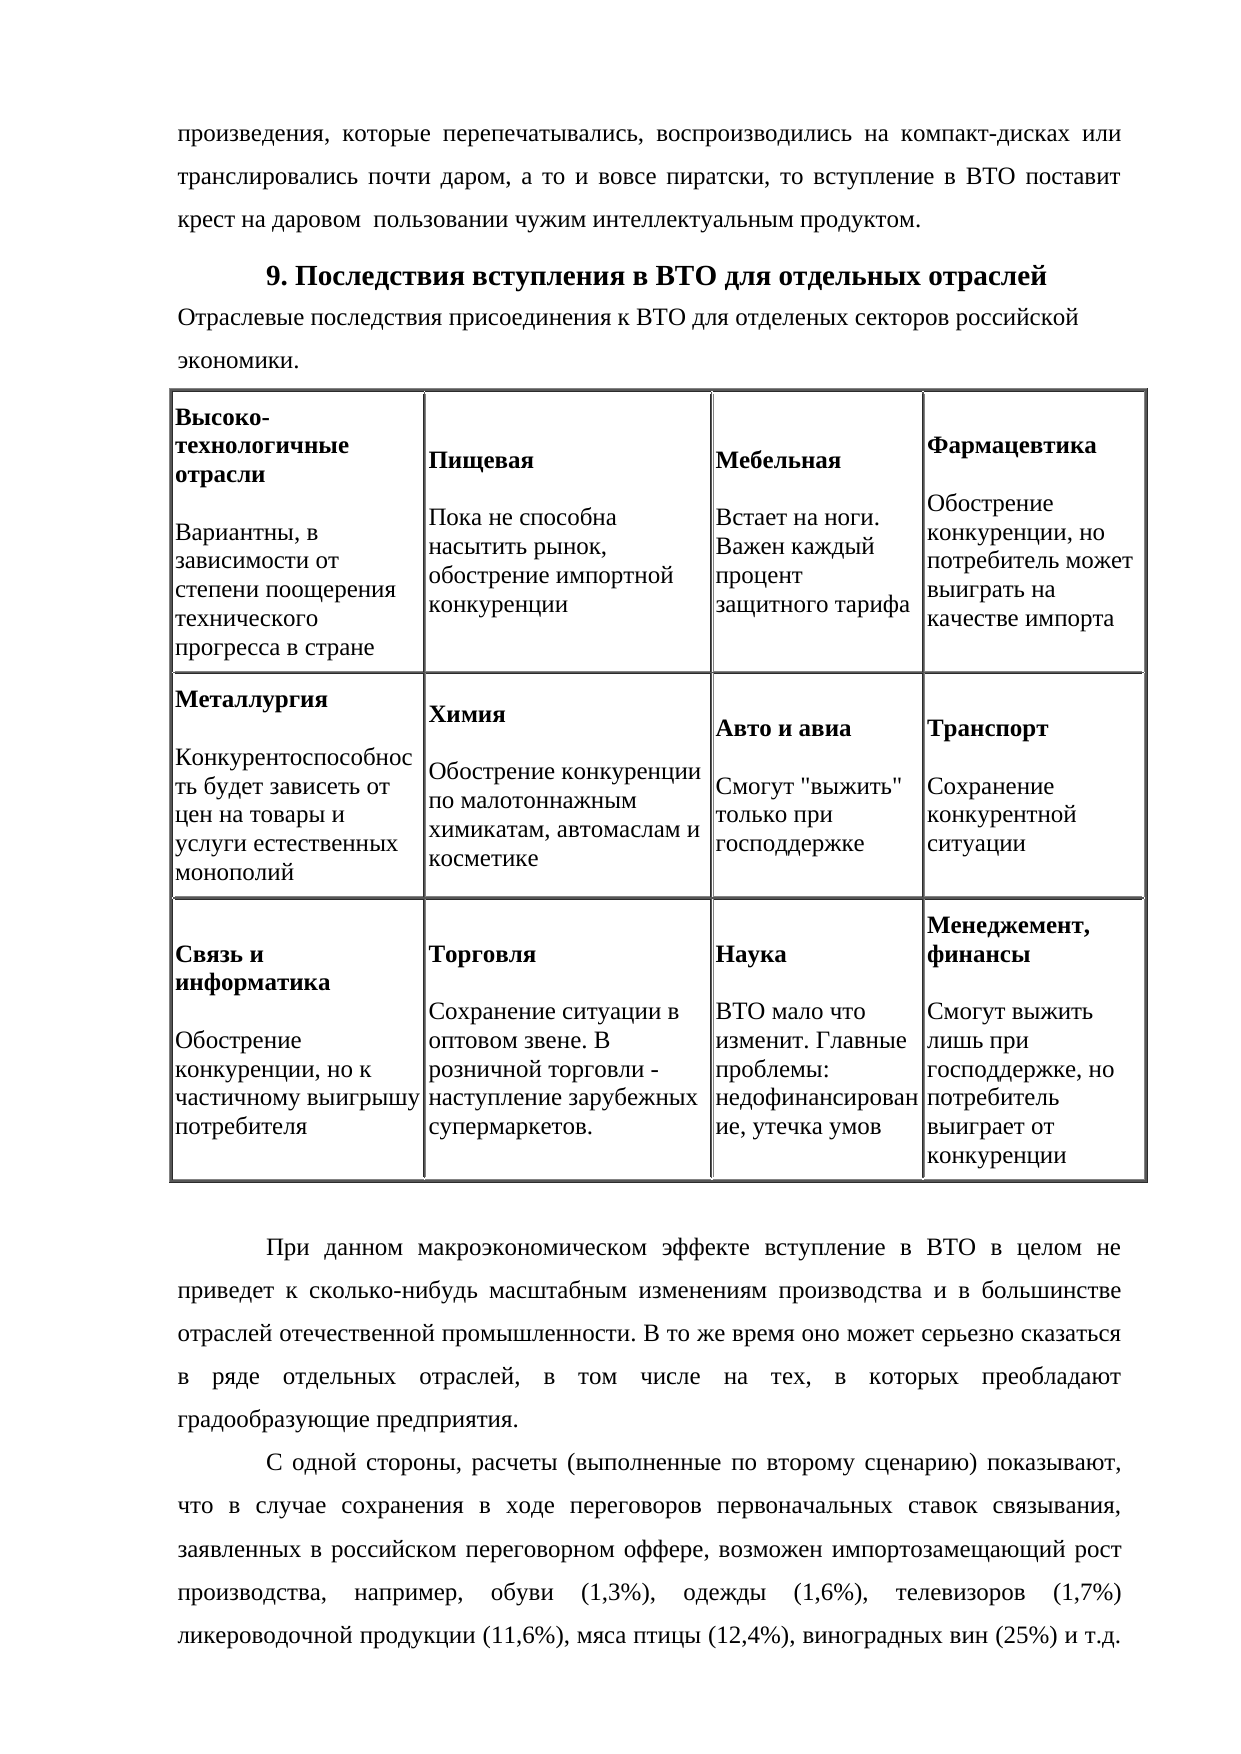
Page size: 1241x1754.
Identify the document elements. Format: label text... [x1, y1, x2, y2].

text Отраслевые последствия присоединения к ВТО для отделеных секторов российской экономики. [177, 302, 1122, 374]
table_cell Наука ВТО мало что изменит. Главные проблемы: недофинансирование, утечка умов [712, 900, 923, 1179]
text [177, 118, 1122, 233]
table_header Высоко-технологичные отрасли Вариантны, в зависимости от степени поощерения технического прогресса в стране [173, 392, 424, 671]
table_cell Авто и авиа Смогут "выжить" только при господдержке [714, 674, 922, 896]
table_cell Торговля Сохранение ситуации в оптовом звене. В розничной торговли - наступление зарубежных супермаркетов. [425, 900, 712, 1179]
table_cell Менеджемент, финансы Смогут выжить лишь при господдержке, но потребитель выиграет от конкуренции [923, 899, 1144, 1179]
table_header Мебельная Встает на ноги. Важен каждый процент защитного тарифа [712, 391, 923, 671]
table_cell Металлургия Конкурентоспособность будет зависеть от цен на товары и услуги естественных монополий [172, 671, 423, 896]
table_cell Связь и информатика Обострение конкуренции, но к частичному выигрышу потребителя [173, 899, 424, 1179]
text При данном макроэкономическом эффекте вступление в ВТО в целом не приведет к сколько-нибудь масштабным изменениям производства и в большинстве отраслей отечественной промышленности. В то же время оно может серьезно сказаться в ряде отдельных отраслей, в том числе на тех, в которых преобладают градообразующие предприятия. [177, 1232, 1122, 1433]
table_cell Химия Обострение конкуренции по малотоннажным химикатам, автомаслам и косметике [426, 674, 710, 896]
text 9. Последствия вступления в ВТО для отдельных отраслей [177, 258, 1122, 291]
table_header Фармацевтика Обострение конкуренции, но потребитель может выиграть на качестве импорта [924, 392, 1144, 671]
table_cell Транспорт Сохранение конкурентной ситуации [925, 671, 1145, 896]
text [177, 1447, 1122, 1649]
table_header Пищевая Пока не способна насытить рынок, обострение импортной конкуренции [425, 391, 712, 671]
